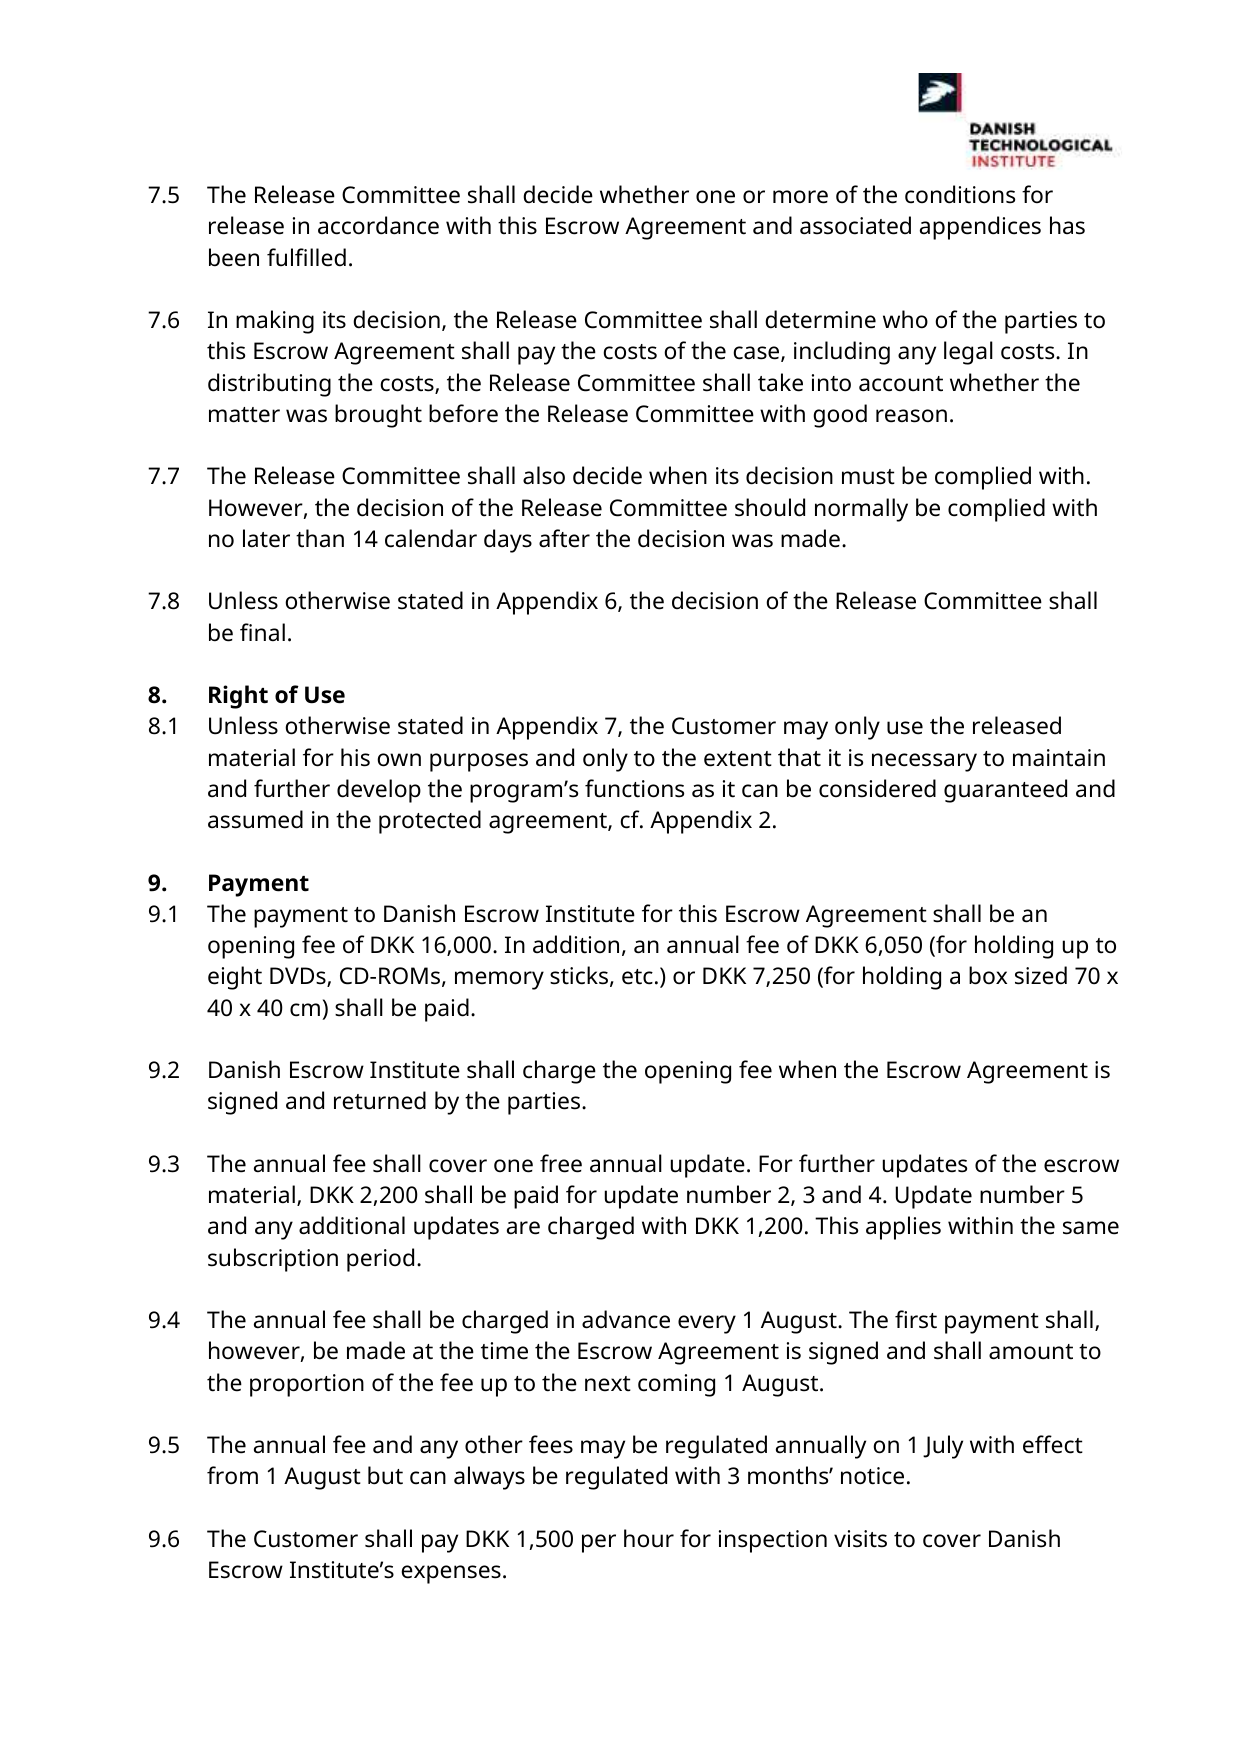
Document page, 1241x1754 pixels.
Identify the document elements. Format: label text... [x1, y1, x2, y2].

text 8. Right of Use [148, 679, 1122, 710]
text 7.8 Unless otherwise stated in Appendix 6, the decision of the Release Committee shall be final. [148, 585, 1122, 648]
text 9.6 The Customer shall pay DKK 1,500 per hour for inspection visits to cover Danish Escrow Institute’s expenses. [148, 1523, 1122, 1585]
text 9.3 The annual fee shall cover one free annual update. For further updates of the escrow material, DKK 2,200 shall be paid for update number 2, 3 and 4. Update number 5 and any additional updates are charged with DKK 1,200. This applies within the same subscription period. [148, 1148, 1122, 1273]
text 9.4 The annual fee shall be charged in advance every 1 August. The first payment shall, however, be made at the time the Escrow Agreement is signed and shall amount to the proportion of the fee up to the next coming 1 August. [148, 1304, 1122, 1398]
text 7.6 In making its decision, the Release Committee shall determine who of the parties to this Escrow Agreement shall pay the costs of the case, including any legal costs. In distributing the costs, the Release Committee shall take into account whether the matter was brought before the Release Committee with good reason. [148, 304, 1122, 429]
picture [918, 73, 1123, 179]
text 9.2 Danish Escrow Institute shall charge the opening fee when the Escrow Agreement is signed and returned by the parties. [148, 1054, 1122, 1117]
text 8.1 Unless otherwise stated in Appendix 7, the Customer may only use the released material for his own purposes and only to the extent that it is necessary to maintain and further develop the program’s functions as it can be considered guaranteed and assumed in the protected agreement, cf. Appendix 2. [148, 710, 1122, 835]
text 7.5 The Release Committee shall decide whether one or more of the conditions for release in accordance with this Escrow Agreement and associated appendices has been fulfilled. [148, 179, 1122, 273]
text 9. Payment [148, 867, 1122, 898]
text 9.1 The payment to Danish Escrow Institute for this Escrow Agreement shall be an opening fee of DKK 16,000. In addition, an annual fee of DKK 6,050 (for holding up to eight DVDs, CD-ROMs, memory sticks, etc.) or DKK 7,250 (for holding a box sized 70 x 40 x 40 cm) shall be paid. [148, 898, 1122, 1023]
text 9.5 The annual fee and any other fees may be regulated annually on 1 July with effect from 1 August but can always be regulated with 3 months’ notice. [148, 1429, 1122, 1492]
text 7.7 The Release Committee shall also decide when its decision must be complied with. However, the decision of the Release Committee should normally be complied with no later than 14 calendar days after the decision was made. [148, 460, 1122, 554]
